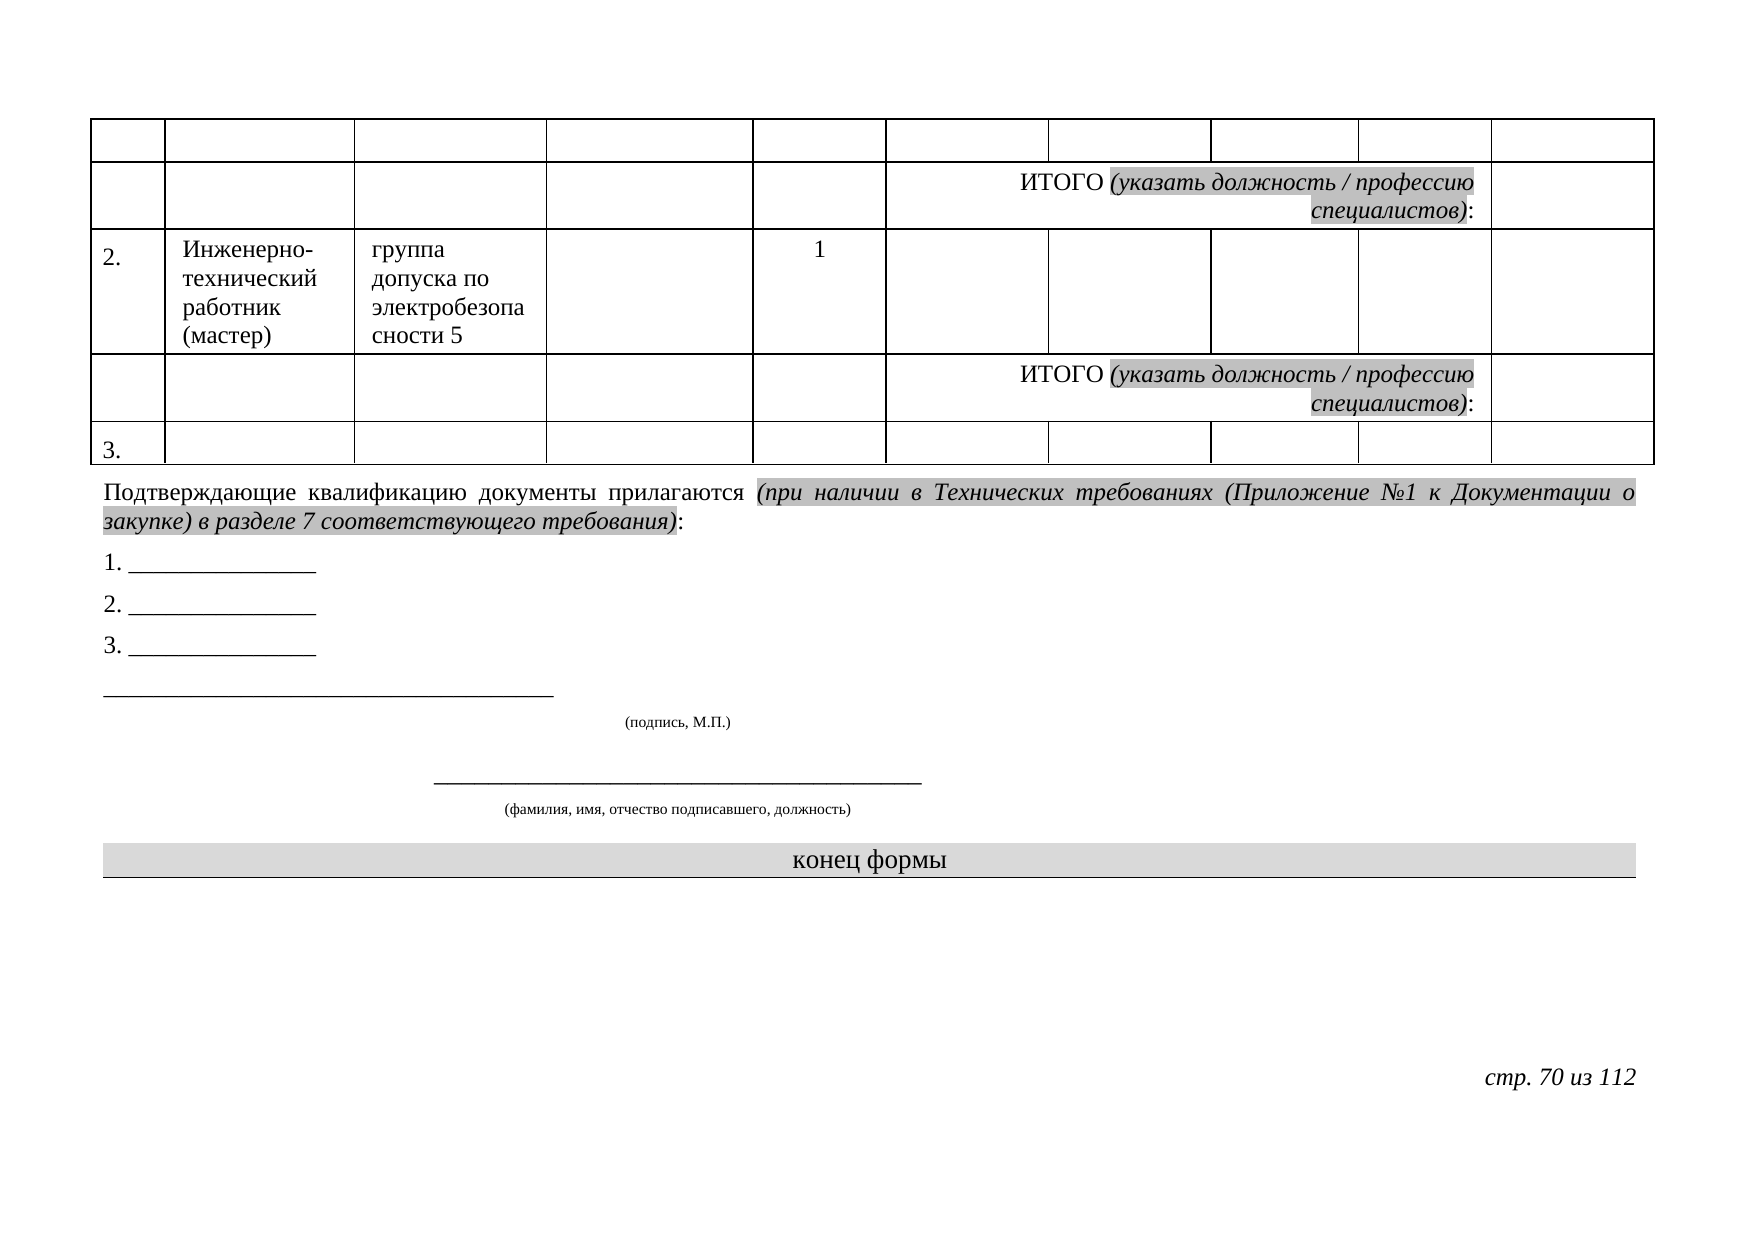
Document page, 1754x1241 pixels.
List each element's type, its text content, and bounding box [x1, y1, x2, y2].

table_cell [1049, 230, 1210, 353]
table_cell [1492, 230, 1653, 353]
table_cell [754, 120, 885, 161]
text 1. _______________ [103, 547, 1636, 576]
text ____________________________________ [103, 756, 1252, 787]
table_cell [355, 120, 546, 161]
table_cell [92, 120, 164, 161]
table_cell [1359, 120, 1491, 161]
table_cell [92, 163, 164, 228]
table_cell [1492, 355, 1653, 421]
table_cell [92, 422, 164, 463]
table_cell [1492, 163, 1653, 228]
table_cell [547, 422, 752, 463]
table_cell [1359, 230, 1491, 353]
table_cell [1492, 120, 1653, 161]
table_cell [1049, 120, 1210, 161]
table_cell [547, 230, 752, 353]
table_cell [92, 355, 164, 421]
table_cell [355, 422, 546, 463]
table_cell [92, 230, 164, 353]
table_cell [887, 120, 1048, 161]
table_cell [1212, 230, 1358, 353]
table_cell [166, 163, 354, 228]
table_cell [547, 355, 752, 421]
text (фамилия, имя, отчество подписавшего, должность) [103, 800, 1252, 831]
text (подпись, М.П.) [103, 712, 1252, 744]
table_cell [166, 120, 354, 161]
table_cell [355, 355, 546, 421]
table_cell ИТОГО (указать должность / профессию специалистов): [887, 355, 1491, 421]
table_cell [754, 163, 885, 228]
table_cell [887, 422, 1048, 463]
table_cell 1 [754, 230, 885, 353]
table_cell ИТОГО (указать должность / профессию специалистов): [887, 163, 1491, 228]
table_cell [355, 163, 546, 228]
table_cell [1049, 422, 1210, 463]
table_cell [166, 422, 354, 463]
table_cell [754, 355, 885, 421]
text 2. _______________ [103, 589, 1636, 617]
table_cell [547, 163, 752, 228]
table_cell [1212, 422, 1358, 463]
table_cell [166, 355, 354, 421]
text Подтверждающие квалификацию документы прилагаются (при наличии в Технических требованиях (Приложение №1 к Документации о закупке) в разделе 7 соответствующего требования): [103, 477, 1636, 535]
text конец формы [103, 843, 1636, 877]
text 3. _______________ [103, 630, 1636, 659]
table_cell [547, 120, 752, 161]
text ____________________________________ [103, 671, 1636, 700]
table_cell [1212, 120, 1358, 161]
table_cell [754, 422, 885, 463]
table_cell группа допуска по электробезопасности 5 [355, 230, 546, 353]
table_cell [1492, 422, 1653, 463]
table_cell [887, 230, 1048, 353]
table_cell [1359, 422, 1491, 463]
table_cell Инженерно-технический работник (мастер) [166, 230, 354, 353]
